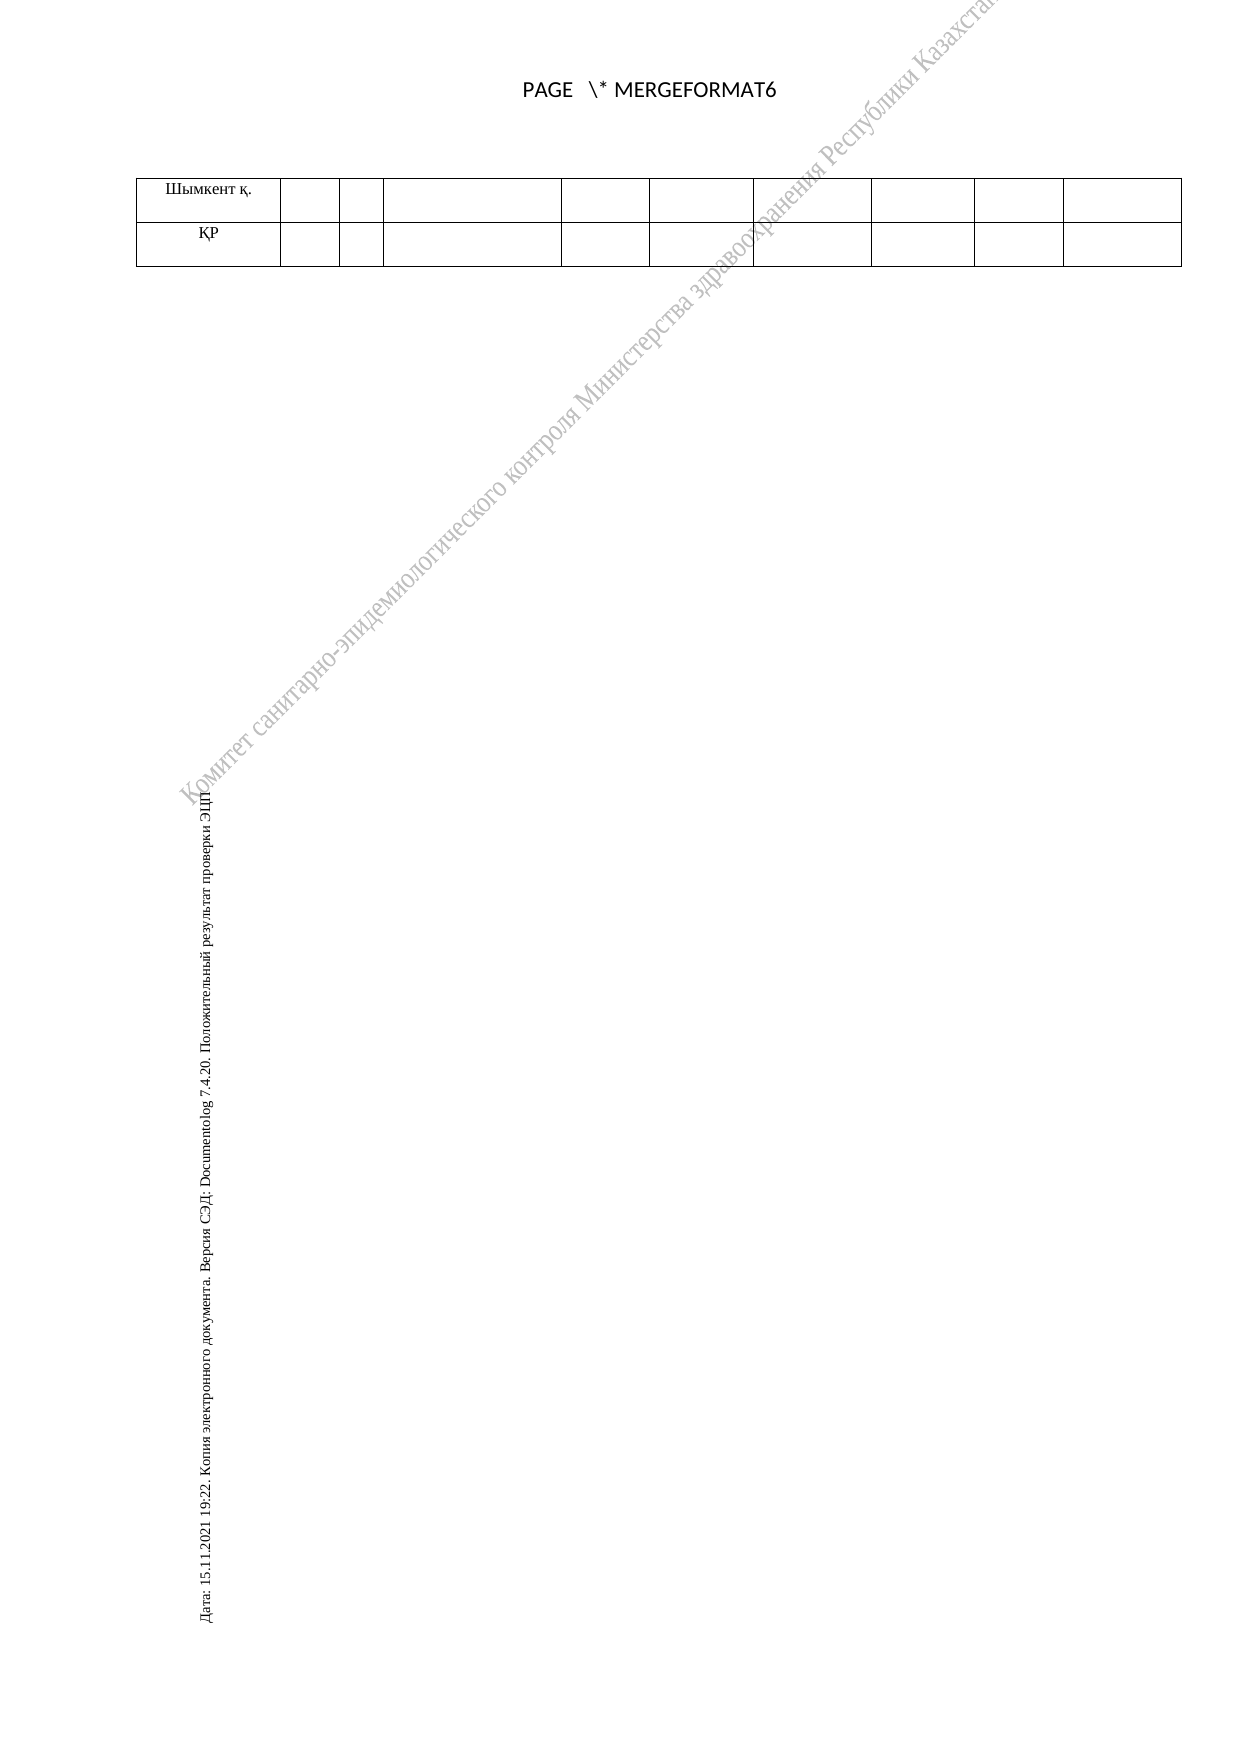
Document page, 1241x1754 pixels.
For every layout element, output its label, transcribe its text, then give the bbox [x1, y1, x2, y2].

table_cell [384, 223, 561, 266]
table_cell [340, 179, 383, 222]
table_cell [340, 223, 383, 266]
table_cell [562, 179, 649, 222]
table_cell Шымкент қ. [137, 179, 280, 222]
table_cell [281, 179, 339, 222]
table_cell ҚР [137, 223, 280, 266]
table_cell [281, 223, 339, 266]
table_cell [1064, 223, 1181, 266]
table_cell [562, 223, 649, 266]
table_cell [650, 223, 753, 266]
table_cell [872, 223, 974, 266]
table_cell [754, 223, 871, 266]
table_cell [975, 223, 1063, 266]
table_cell [975, 179, 1063, 222]
table_cell [384, 179, 561, 222]
table_cell [650, 179, 753, 222]
table_cell [1064, 179, 1181, 222]
table_cell [872, 179, 974, 222]
table_cell [754, 179, 871, 222]
